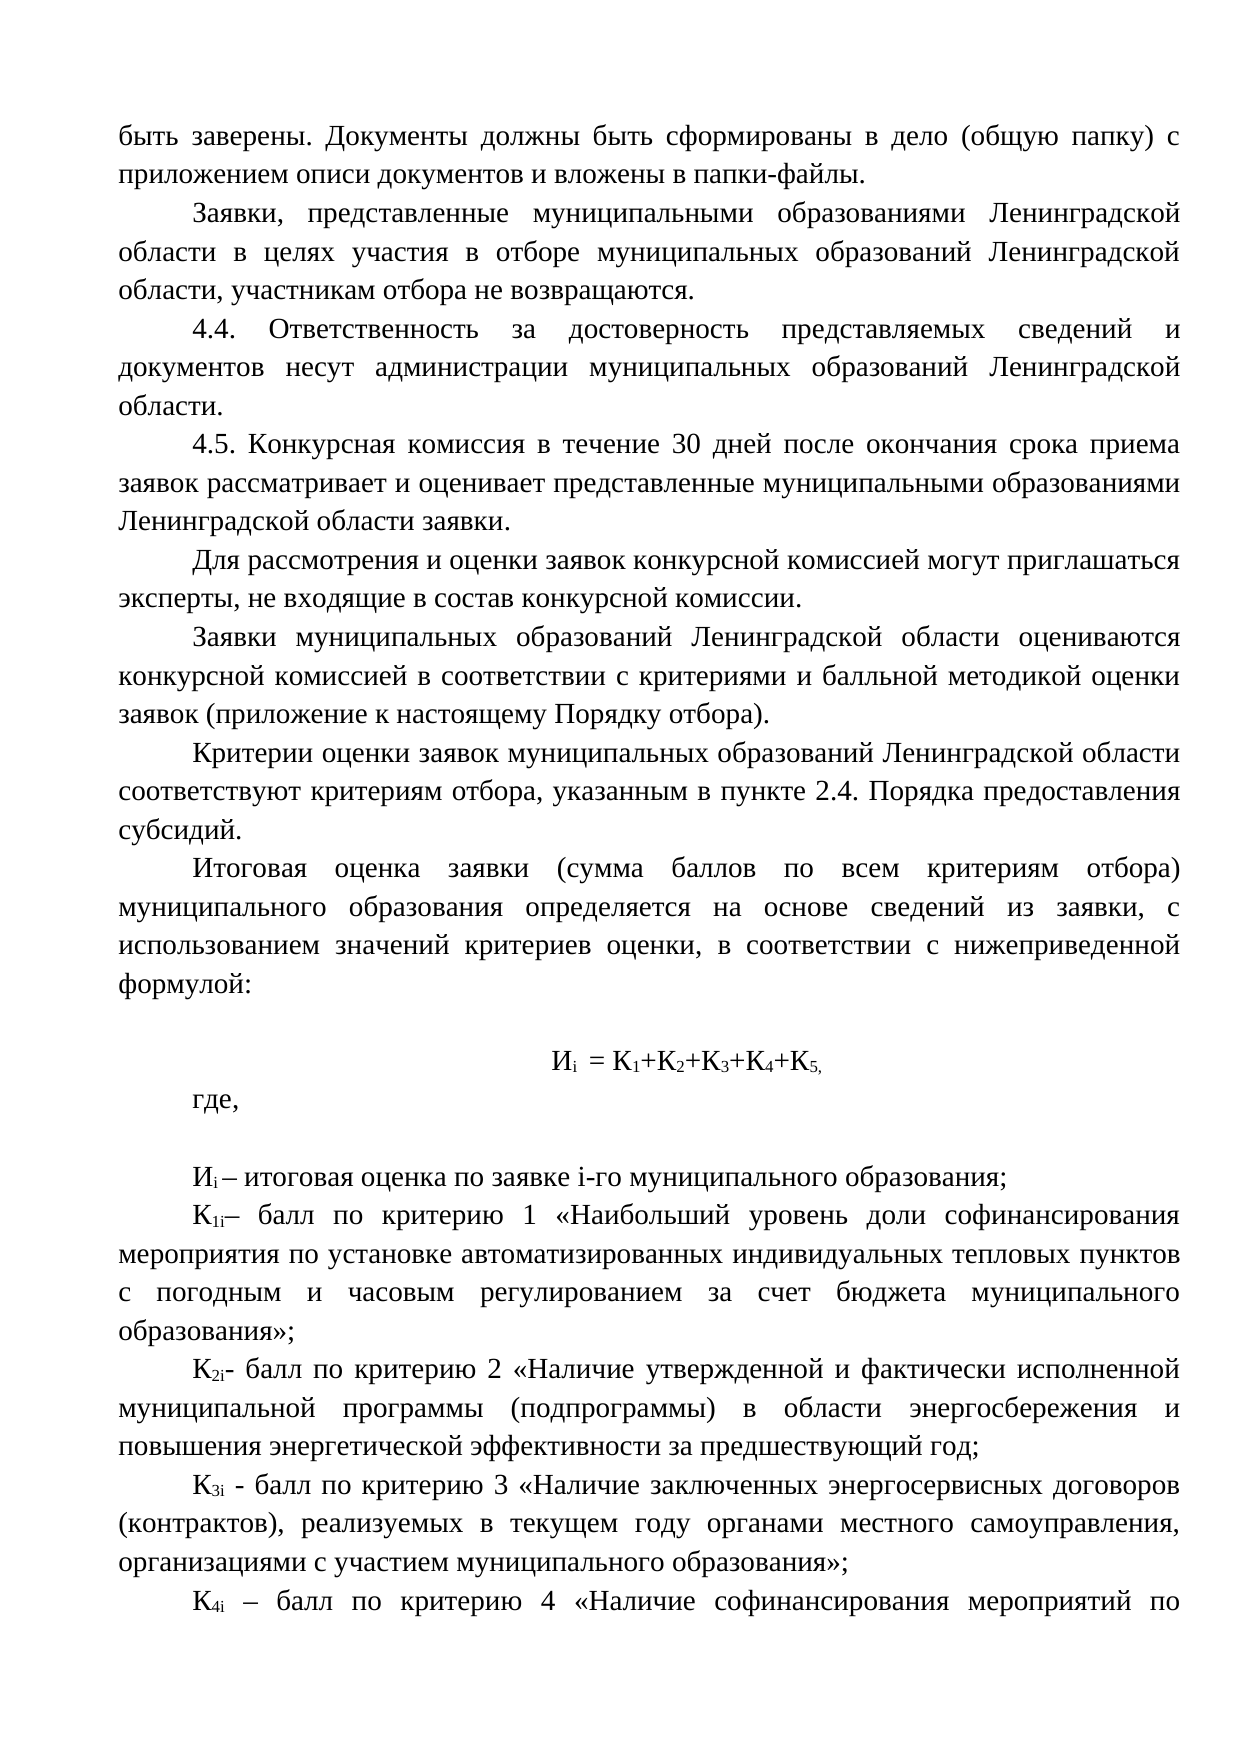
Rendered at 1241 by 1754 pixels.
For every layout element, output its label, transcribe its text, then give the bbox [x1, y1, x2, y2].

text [118, 118, 1181, 190]
text 4.5. Конкурсная комиссия в течение 30 дней после окончания срока приема заявок рассматривает и оценивает представленные муниципальными образованиями Ленинградской области заявки. [118, 426, 1181, 537]
text К3i - балл по критерию 3 «Наличие заключенных энергосервисных договоров (контрактов), реализуемых в текущем году органами местного самоуправления, организациями с участием муниципального образования»; [118, 1467, 1181, 1578]
text Итоговая оценка заявки (сумма баллов по всем критериям отбора) муниципального образования определяется на основе сведений из заявки, с использованием значений критериев оценки, в соответствии с нижеприведенной формулой: [118, 850, 1181, 999]
text Заявки, представленные муниципальными образованиями Ленинградской области в целях участия в отборе муниципальных образований Ленинградской области, участникам отбора не возвращаются. [118, 195, 1181, 306]
text Заявки муниципальных образований Ленинградской области оцениваются конкурсной комиссией в соответствии с критериями и балльной методикой оценки заявок (приложение к настоящему Порядку отбора). [118, 619, 1181, 730]
text где, [118, 1082, 1181, 1115]
text Критерии оценки заявок муниципальных образований Ленинградской области соответствуют критериям отбора, указанным в пункте 2.4. Порядка предоставления субсидий. [118, 735, 1181, 845]
text Иi – итоговая оценка по заявке i-го муниципального образования; [118, 1159, 1181, 1192]
text Иi = К1+К2+К3+К4+К5, [118, 1043, 1181, 1077]
text Для рассмотрения и оценки заявок конкурсной комиссией могут приглашаться эксперты, не входящие в состав конкурсной комиссии. [118, 542, 1181, 614]
text К1i– балл по критерию 1 «Наибольший уровень доли софинансирования мероприятия по установке автоматизированных индивидуальных тепловых пунктов с погодным и часовым регулированием за счет бюджета муниципального образования»; [118, 1197, 1181, 1346]
text 4.4. Ответственность за достоверность представляемых сведений и документов несут администрации муниципальных образований Ленинградской области. [118, 311, 1181, 421]
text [118, 1583, 1181, 1616]
text К2i- балл по критерию 2 «Наличие утвержденной и фактически исполненной муниципальной программы (подпрограммы) в области энергосбережения и повышения энергетической эффективности за предшествующий год; [118, 1351, 1181, 1462]
